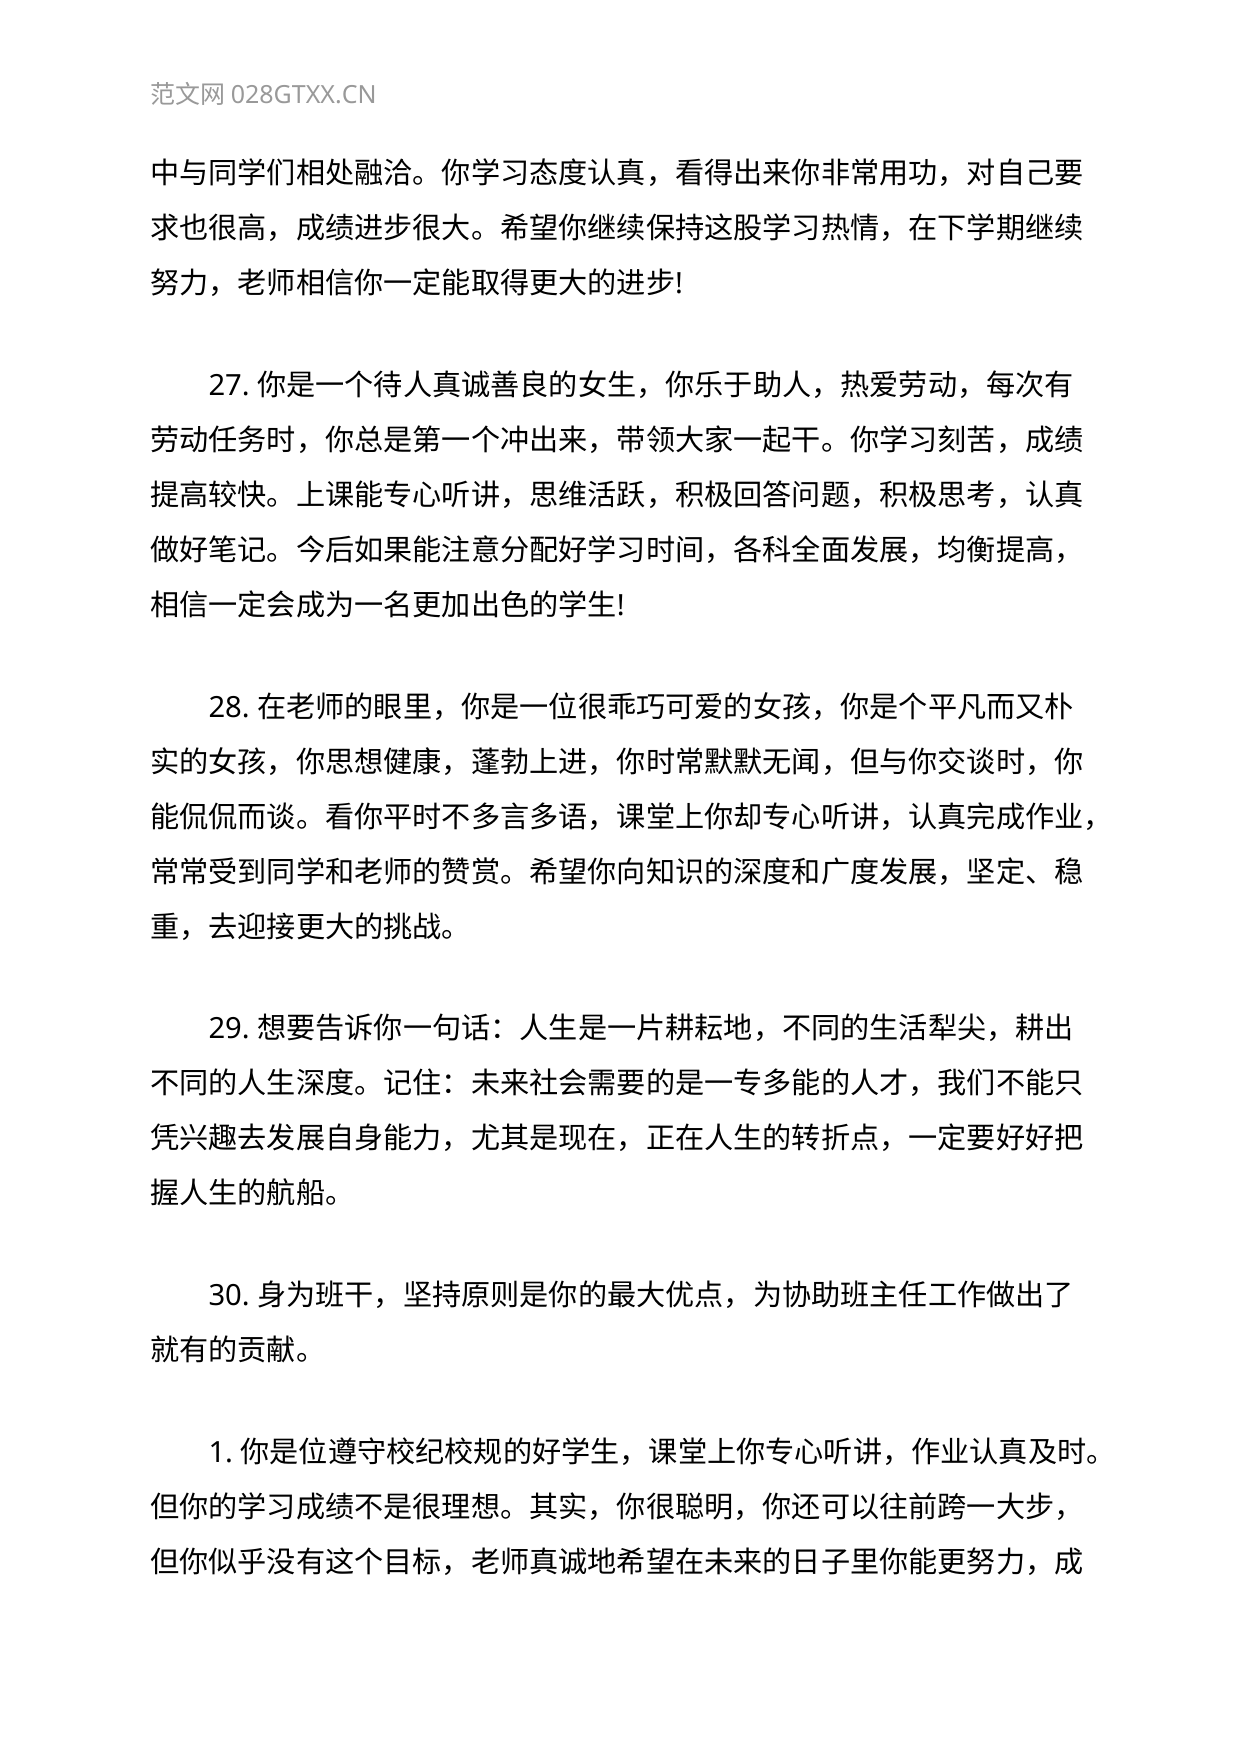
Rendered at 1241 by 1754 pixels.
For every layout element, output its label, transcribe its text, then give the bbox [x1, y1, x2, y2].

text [150, 1428, 1090, 1580]
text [150, 150, 1090, 302]
text 27. 你是一个待人真诚善良的女生，你乐于助人，热爱劳动，每次有劳动任务时，你总是第一个冲出来，带领大家一起干。你学习刻苦，成绩提高较快。上课能专心听讲，思维活跃，积极回答问题，积极思考，认真做好笔记。今后如果能注意分配好学习时间，各科全面发展，均衡提高，相信一定会成为一名更加出色的学生! [150, 362, 1090, 624]
text 30. 身为班干，坚持原则是你的最大优点，为协助班主任工作做出了就有的贡献。 [150, 1271, 1090, 1369]
text 29. 想要告诉你一句话：人生是一片耕耘地，不同的生活犁尖，耕出不同的人生深度。记住：未来社会需要的是一专多能的人才，我们不能只凭兴趣去发展自身能力，尤其是现在，正在人生的转折点，一定要好好把握人生的航船。 [150, 1005, 1090, 1212]
text 28. 在老师的眼里，你是一位很乖巧可爱的女孩，你是个平凡而又朴实的女孩，你思想健康，蓬勃上进，你时常默默无闻，但与你交谈时，你能侃侃而谈。看你平时不多言多语，课堂上你却专心听讲，认真完成作业，常常受到同学和老师的赞赏。希望你向知识的深度和广度发展，坚定、稳重，去迎接更大的挑战。 [150, 683, 1090, 945]
